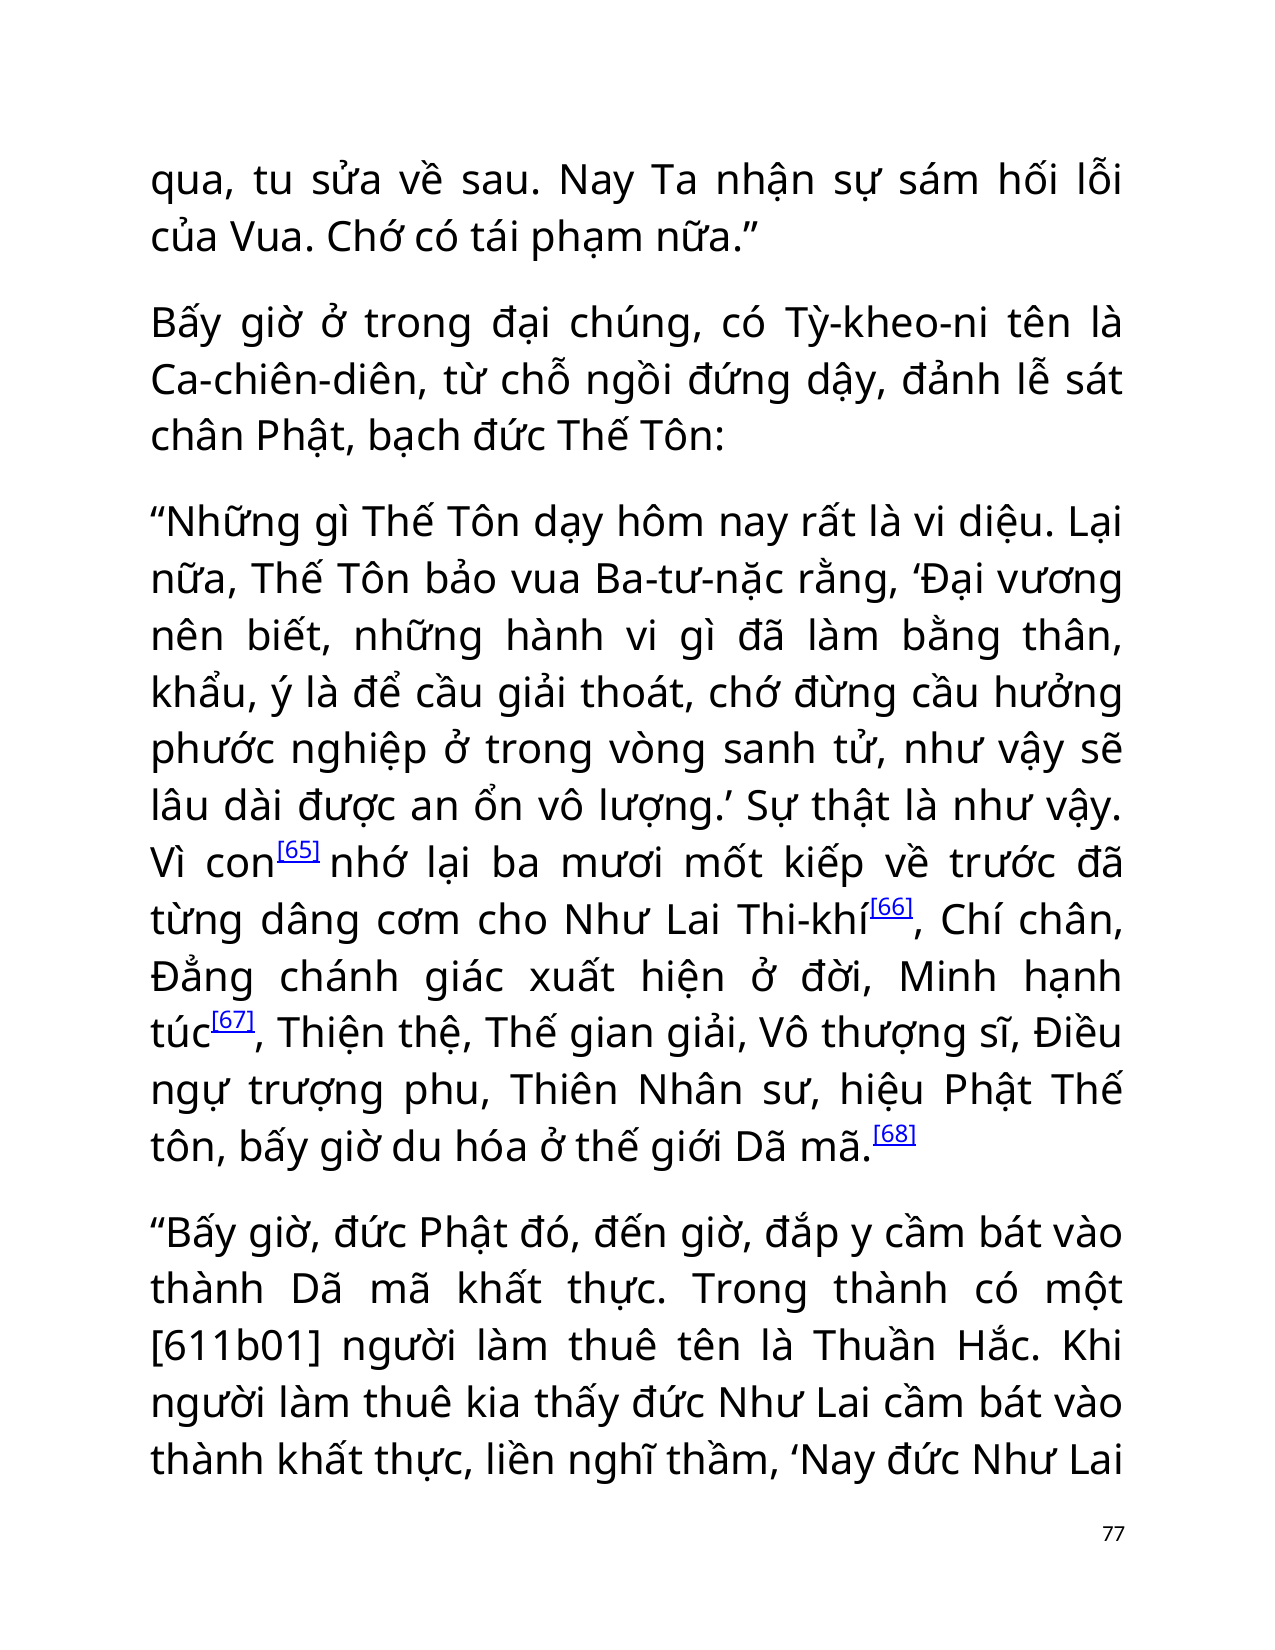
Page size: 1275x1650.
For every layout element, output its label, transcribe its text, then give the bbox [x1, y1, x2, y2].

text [150, 1203, 1125, 1486]
text “Những gì Thế Tôn dạy hôm nay rất là vi diệu. Lại nữa, Thế Tôn bảo vua Ba-tư-nặc rằng, ‘Đại vương nên biết, những hành vi gì đã làm bằng thân, khẩu, ý là để cầu giải thoát, chớ đừng cầu hưởng phước nghiệp ở trong vòng sanh tử, như vậy sẽ lâu dài được an ổn vô lượng.’ Sự thật là như vậy. Vì con[65] nhớ lại ba mươi mốt kiếp về trước đã từng dâng cơm cho Như Lai Thi-khí[66], Chí chân, Đẳng chánh giác xuất hiện ở đời, Minh hạnh túc[67], Thiện thệ, Thế gian giải, Vô thượng sĩ, Điều ngự trượng phu, Thiên Nhân sư, hiệu Phật Thế tôn, bấy giờ du hóa ở thế giới Dã mã.[68] [150, 492, 1125, 1173]
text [150, 150, 1125, 263]
text Bấy giờ ở trong đại chúng, có Tỳ-kheo-ni tên là Ca-chiên-diên, từ chỗ ngồi đứng dậy, đảnh lễ sát chân Phật, bạch đức Thế Tôn: [150, 293, 1125, 463]
